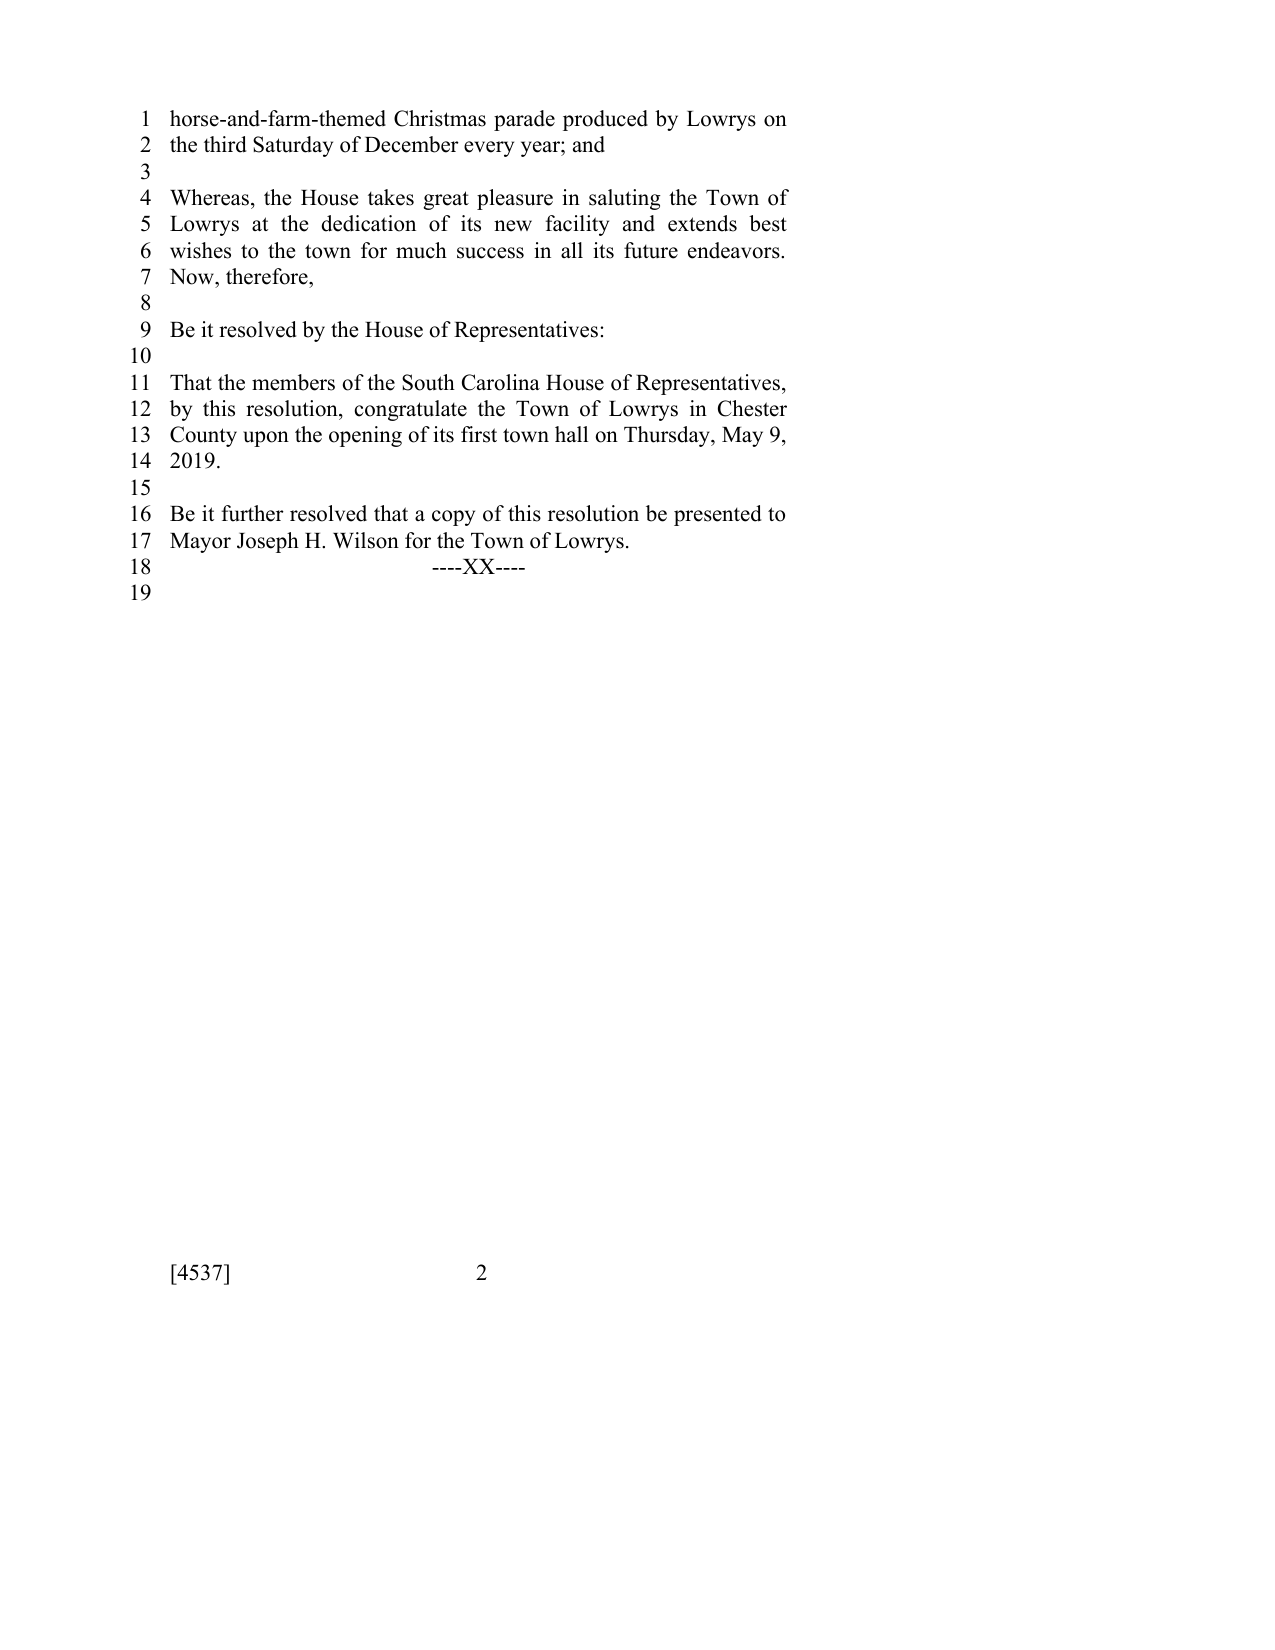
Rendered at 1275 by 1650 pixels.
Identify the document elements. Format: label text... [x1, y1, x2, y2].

text Whereas, the House takes great pleasure in saluting the Town of Lowrys at the dedication of its new facility and extends best wishes to the town for much success in all its future endeavors. Now, therefore, [169, 184, 787, 289]
text That the members of the South Carolina House of Representatives, by this resolution, congratulate the Town of Lowrys in Chester County upon the opening of its first town hall on Thursday, May 9, 2019. [169, 368, 787, 474]
text Be it further resolved that a copy of this resolution be presented to Mayor Joseph H. Wilson for the Town of Lowrys. [169, 500, 787, 553]
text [169, 105, 787, 158]
text Be it resolved by the House of Representatives: [169, 316, 787, 342]
text ----XX---- [169, 553, 787, 579]
